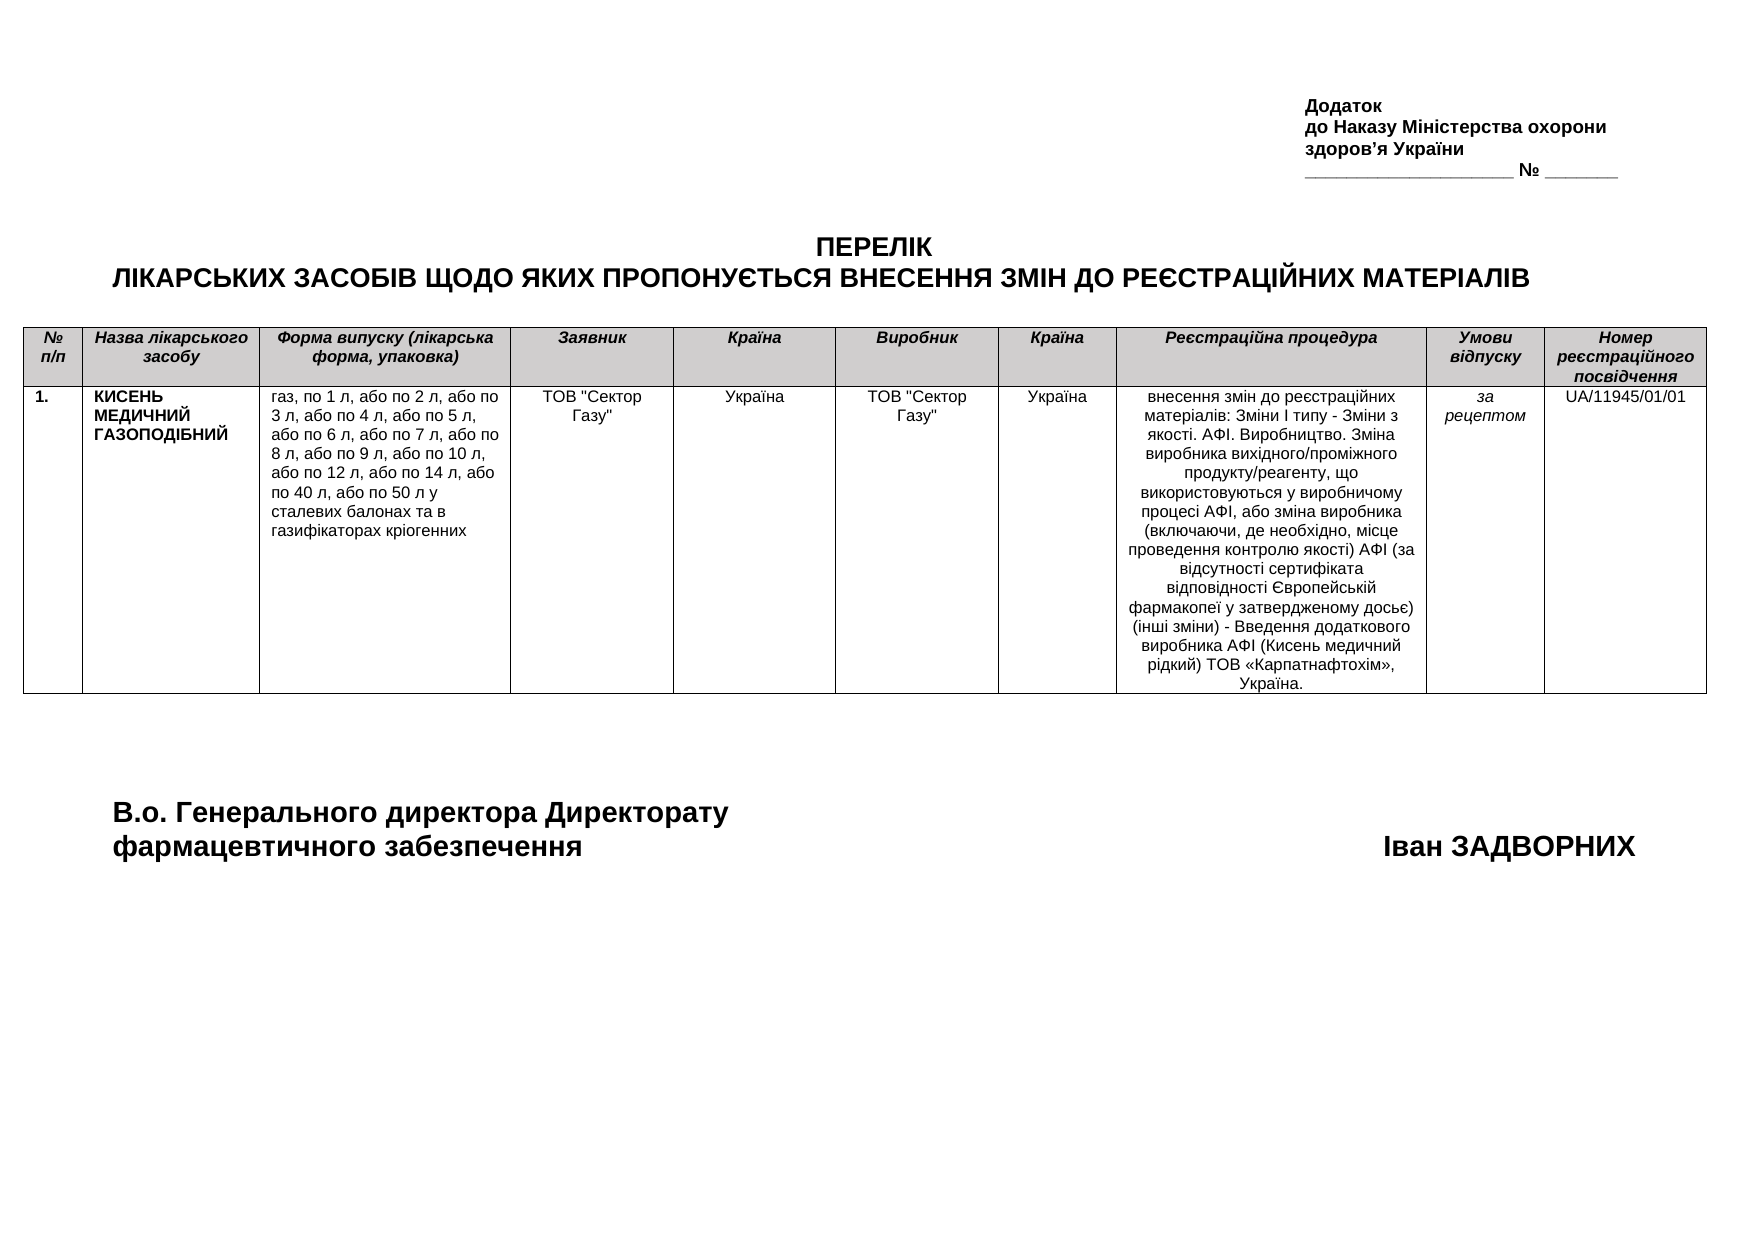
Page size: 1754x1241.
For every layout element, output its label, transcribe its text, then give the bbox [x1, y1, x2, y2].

table_header Реєстраційна процедура [1117, 328, 1426, 386]
table_cell за рецептом [1427, 387, 1544, 693]
table_header Форма випуску (лікарська форма, упаковка) [260, 328, 510, 386]
table_cell Україна [674, 387, 835, 693]
table_cell Україна [999, 387, 1116, 693]
table_header Виробник [836, 328, 998, 386]
table_header Країна [999, 328, 1116, 386]
table_cell КИСЕНЬ МЕДИЧНИЙ ГАЗОПОДІБНИЙ [83, 387, 259, 693]
table_header Назва лікарського засобу [83, 328, 259, 386]
subtitle ПЕРЕЛІК [112, 231, 1636, 262]
table_cell ТОВ "Сектор Газу" [511, 387, 673, 693]
table_header В.о. Генерального директора Директорату фармацевтичного забезпечення [101, 795, 874, 862]
table_header Іван ЗАДВОРНИХ [874, 795, 1647, 862]
table_cell внесення змін до реєстраційних матеріалів: Зміни І типу - Зміни з якості. АФІ. Виробництво. Зміна виробника вихідного/проміжного продукту/реагенту, що використовуються у виробничому процесі АФІ, або зміна виробника (включаючи, де необхідно, місце проведення контролю якості) АФІ (за відсутності сертифіката відповідності Європейській фармакопеї у затвердженому досьє)(інші зміни) - Введення додаткового виробника АФІ (Кисень медичний рідкий) ТОВ «Карпатнафтохім», Україна. [1117, 387, 1426, 693]
table_header Додаток до Наказу Міністерства охорони здоров’я України ____________________ № _______ [1294, 95, 1692, 181]
table_cell ТОВ "Сектор Газу" [836, 387, 998, 693]
subtitle ЛІКАРСЬКИХ ЗАСОБІВ щодо яких пропонується внесенНя змін до реєстраційних матеріалів [112, 262, 1636, 293]
table_header Заявник [511, 328, 673, 386]
table_cell UA/11945/01/01 [1545, 387, 1706, 693]
table_header Номер реєстраційного посвідчення [1545, 328, 1706, 386]
table_header Країна [674, 328, 835, 386]
table_cell газ, по 1 л, або по 2 л, або по 3 л, або по 4 л, або по 5 л, або по 6 л, або по 7 л, або по 8 л, або по 9 л, або по 10 л, або по 12 л, або по 14 л, або по 40 л, або по 50 л у сталевих балонах та в газифікаторах кріогенних [260, 387, 510, 693]
table_header Умови відпуску [1427, 328, 1544, 386]
table_header № п/п [24, 328, 82, 386]
table_cell [24, 387, 82, 693]
